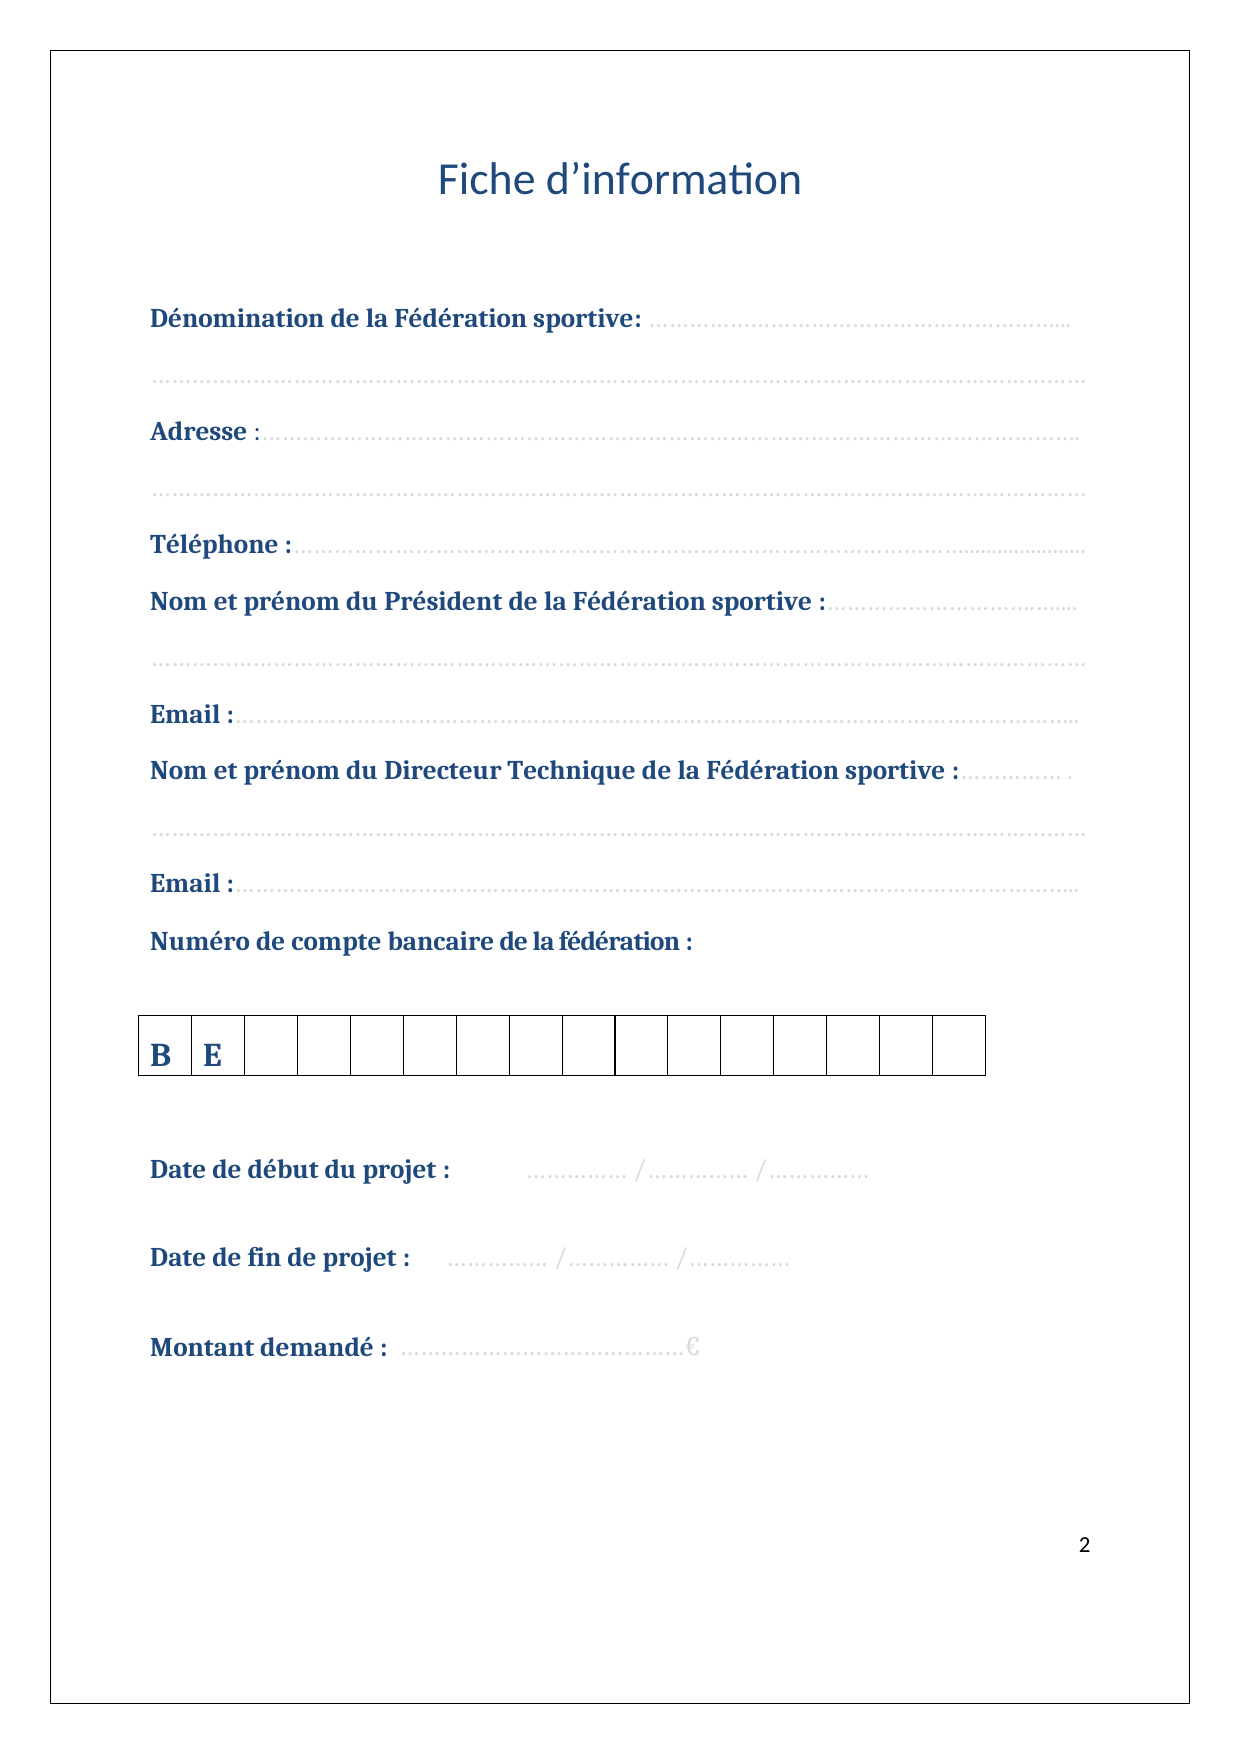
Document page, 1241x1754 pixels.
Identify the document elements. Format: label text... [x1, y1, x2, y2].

subtitle Montant demandé : ……………………………………€ [150, 1331, 1090, 1363]
subtitle ………………………………………………………………………………………………………………………… [150, 472, 1090, 503]
table_header [351, 1016, 403, 1075]
table_header B [139, 1016, 191, 1075]
text Fiche d’information [150, 150, 1090, 206]
table_header [404, 1016, 456, 1075]
subtitle Email :…………………………………………………………………………………………………………….. [150, 699, 1090, 730]
table_header [880, 1016, 932, 1075]
subtitle Nom et prénom du Directeur Technique de la Fédération sportive :…………… . [150, 755, 1090, 786]
table_header [298, 1016, 350, 1075]
table_header [245, 1016, 297, 1075]
table_header [721, 1016, 773, 1075]
table_header [668, 1016, 720, 1075]
subtitle Email :…………………………………………………………………………………………………………….. [150, 868, 1095, 899]
subtitle Dénomination de la Fédération sportive: ……………………………………………………... [150, 303, 1090, 334]
subtitle ………………………………………………………………………………………………………………………… [150, 812, 1090, 843]
table_header E [192, 1016, 244, 1075]
subtitle Adresse :…………………………………………………………………………………………………………. [150, 416, 1090, 447]
table_header [774, 1016, 826, 1075]
subtitle Téléphone :………………………………………………………………………………………...................... [150, 529, 1090, 560]
table_header [827, 1016, 879, 1075]
table_header [933, 1016, 985, 1075]
subtitle Nom et prénom du Président de la Fédération sportive :………………………….….... [150, 586, 1090, 617]
subtitle Date de début du projet : …………… /…………… /…………… [150, 1154, 1090, 1185]
subtitle Date de fin de projet : …………… /…………… /…………… [150, 1242, 1090, 1273]
table_header [563, 1016, 614, 1075]
table_header [510, 1016, 562, 1075]
table_header [616, 1016, 667, 1075]
table_header [457, 1016, 509, 1075]
subtitle ………………………………………………………………………………………………………………………… [150, 642, 1090, 673]
subtitle Numéro de compte bancaire de la fédération : [150, 925, 1090, 957]
subtitle ………………………………………………………………………………………………………………………… [150, 359, 1090, 390]
